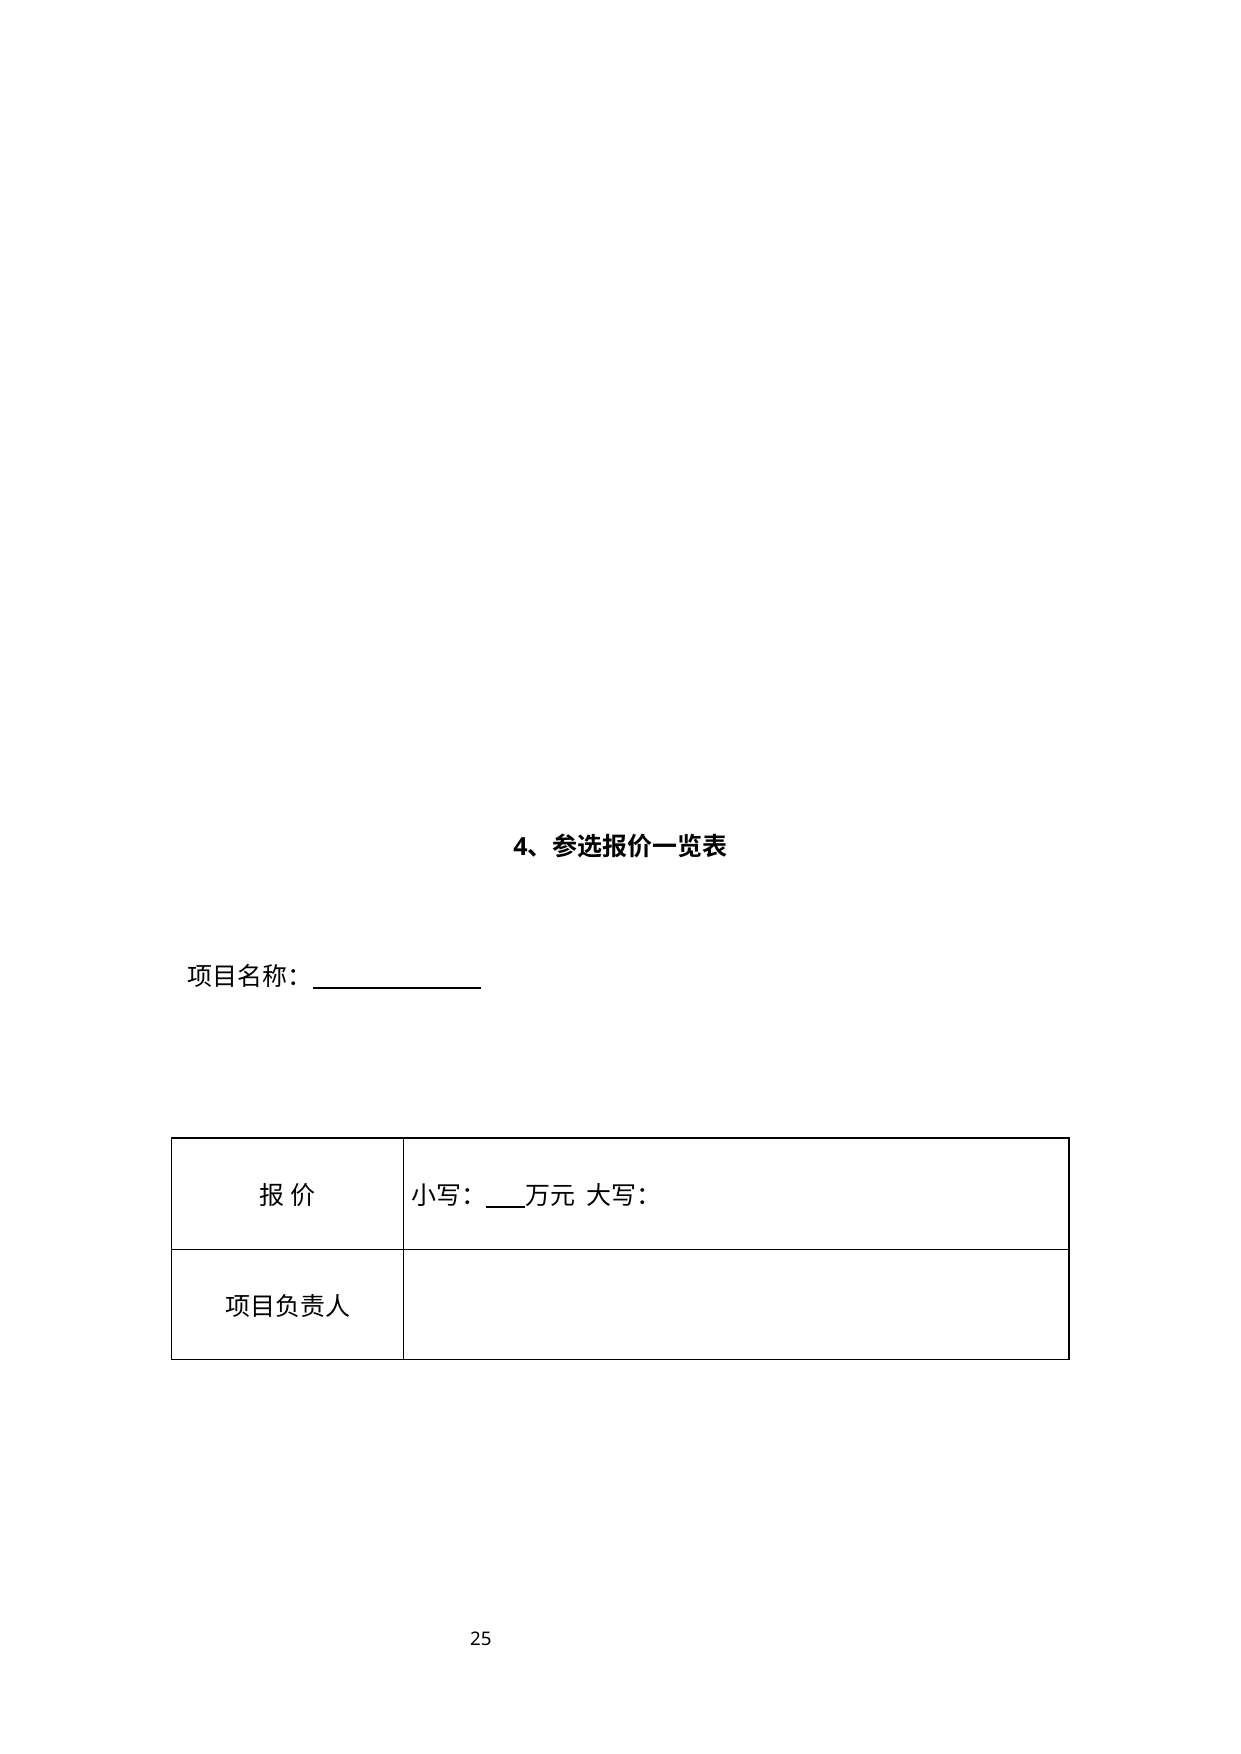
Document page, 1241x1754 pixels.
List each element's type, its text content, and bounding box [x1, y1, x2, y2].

table_header 报 价 [172, 1139, 403, 1249]
table_cell 项目负责人 [172, 1250, 403, 1359]
text 4、参选报价一览表 [187, 812, 1053, 877]
text 项目名称： [187, 942, 1053, 1007]
table_cell [404, 1250, 1068, 1359]
table_header 小写： 万元 大写： [404, 1139, 1068, 1249]
